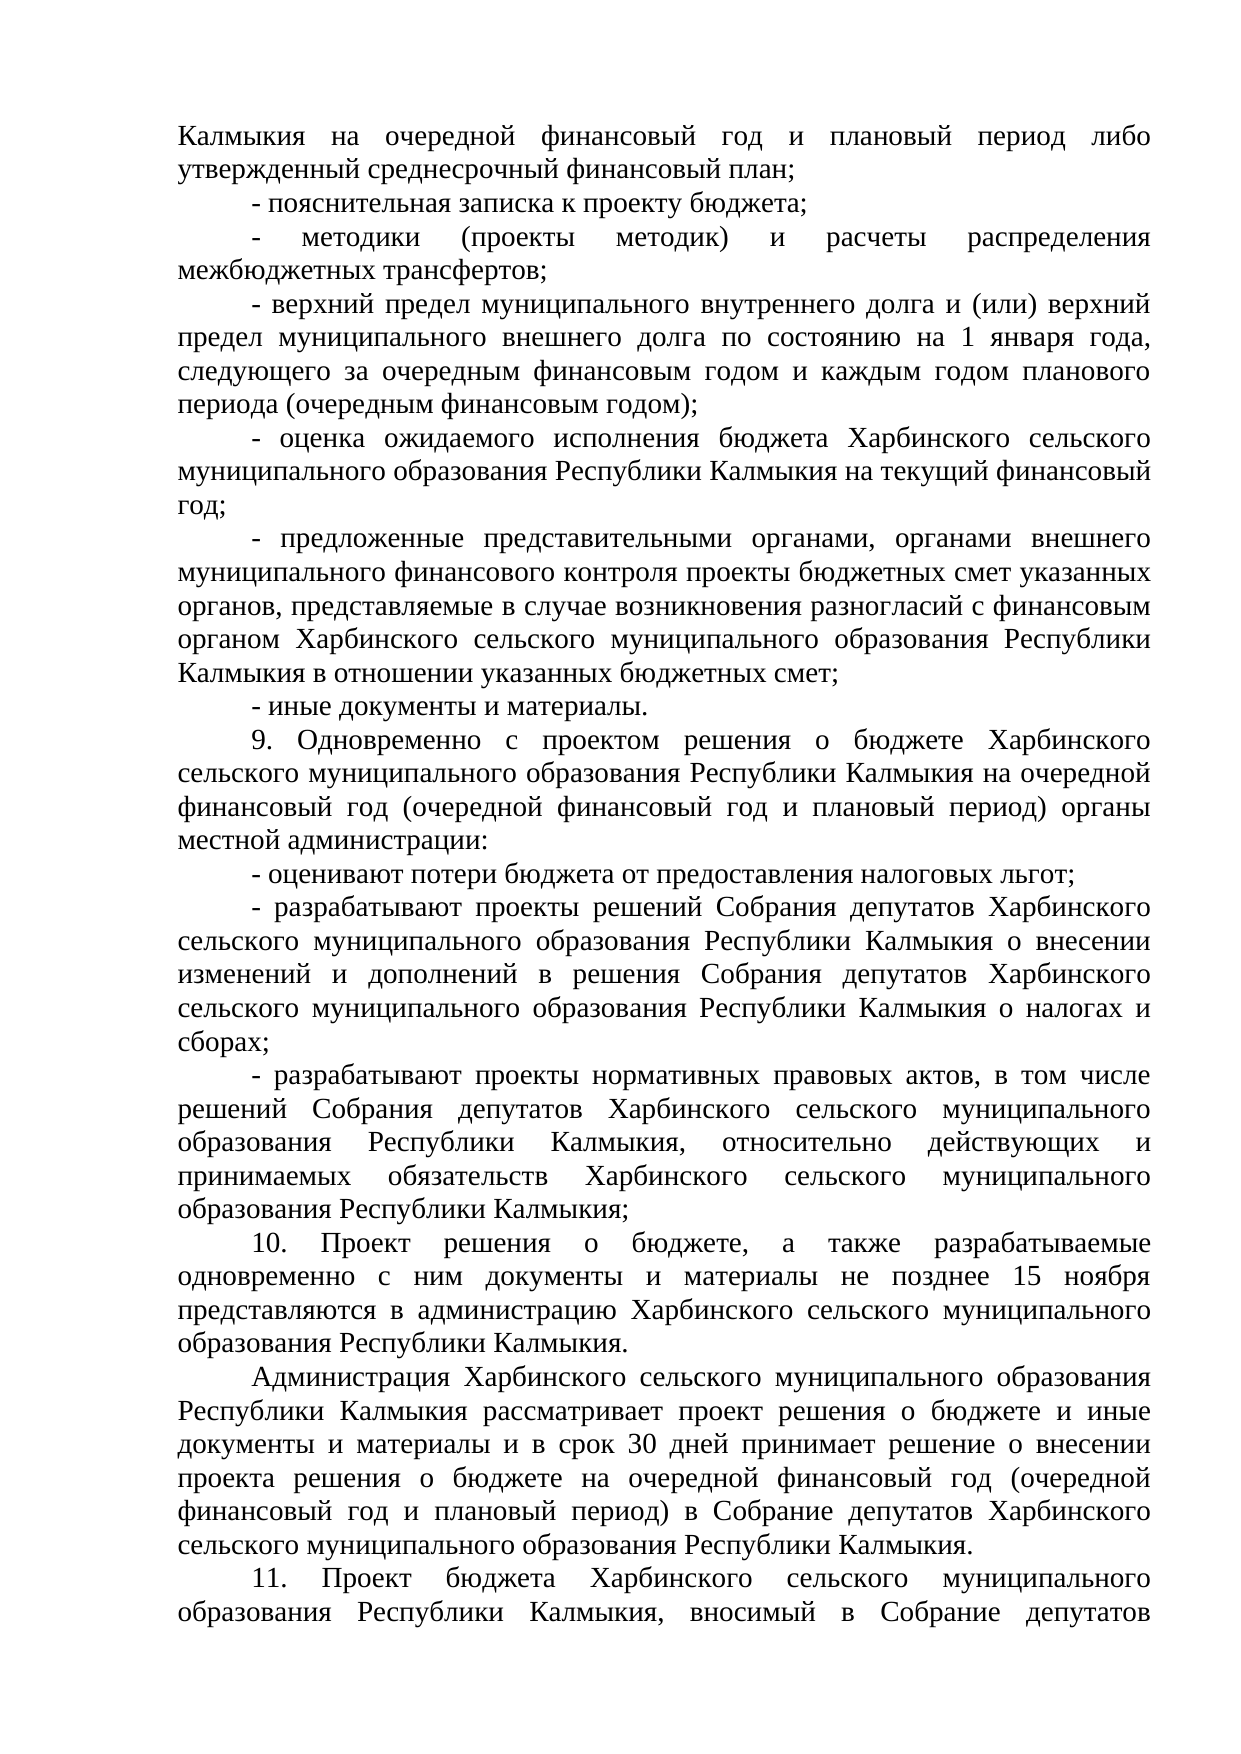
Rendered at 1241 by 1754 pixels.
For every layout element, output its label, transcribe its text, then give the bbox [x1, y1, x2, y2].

text - разрабатывают проекты решений Собрания депутатов Харбинского сельского муниципального образования Республики Калмыкия о внесении изменений и дополнений в решения Собрания депутатов Харбинского сельского муниципального образования Республики Калмыкия о налогах и сборах; [177, 889, 1152, 1057]
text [177, 1560, 1152, 1627]
text - иные документы и материалы. [177, 688, 1152, 722]
text 10. Проект решения о бюджете, а также разрабатываемые одновременно с ним документы и материалы не позднее 15 ноября представляются в администрацию Харбинского сельского муниципального образования Республики Калмыкия. [177, 1225, 1152, 1359]
text - верхний предел муниципального внутреннего долга и (или) верхний предел муниципального внешнего долга по состоянию на 1 января года, следующего за очередным финансовым годом и каждым годом планового периода (очередным финансовым годом); [177, 286, 1152, 420]
text - пояснительная записка к проекту бюджета; [177, 185, 1152, 219]
text - оценка ожидаемого исполнения бюджета Харбинского сельского муниципального образования Республики Калмыкия на текущий финансовый год; [177, 420, 1152, 521]
text 9. Одновременно с проектом решения о бюджете Харбинского сельского муниципального образования Республики Калмыкия на очередной финансовый год (очередной финансовый год и плановый период) органы местной администрации: [177, 722, 1152, 856]
text Администрация Харбинского сельского муниципального образования Республики Калмыкия рассматривает проект решения о бюджете и иные документы и материалы и в срок 30 дней принимает решение о внесении проекта решения о бюджете на очередной финансовый год (очередной финансовый год и плановый период) в Собрание депутатов Харбинского сельского муниципального образования Республики Калмыкия. [177, 1359, 1152, 1560]
text - предложенные представительными органами, органами внешнего муниципального финансового контроля проекты бюджетных смет указанных органов, представляемые в случае возникновения разногласий с финансовым органом Харбинского сельского муниципального образования Республики Калмыкия в отношении указанных бюджетных смет; [177, 521, 1152, 688]
text - методики (проекты методик) и расчеты распределения межбюджетных трансфертов; [177, 219, 1152, 286]
text - оценивают потери бюджета от предоставления налоговых льгот; [177, 856, 1152, 889]
text - разрабатывают проекты нормативных правовых актов, в том числе решений Собрания депутатов Харбинского сельского муниципального образования Республики Калмыкия, относительно действующих и принимаемых обязательств Харбинского сельского муниципального образования Республики Калмыкия; [177, 1057, 1152, 1225]
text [177, 118, 1152, 185]
